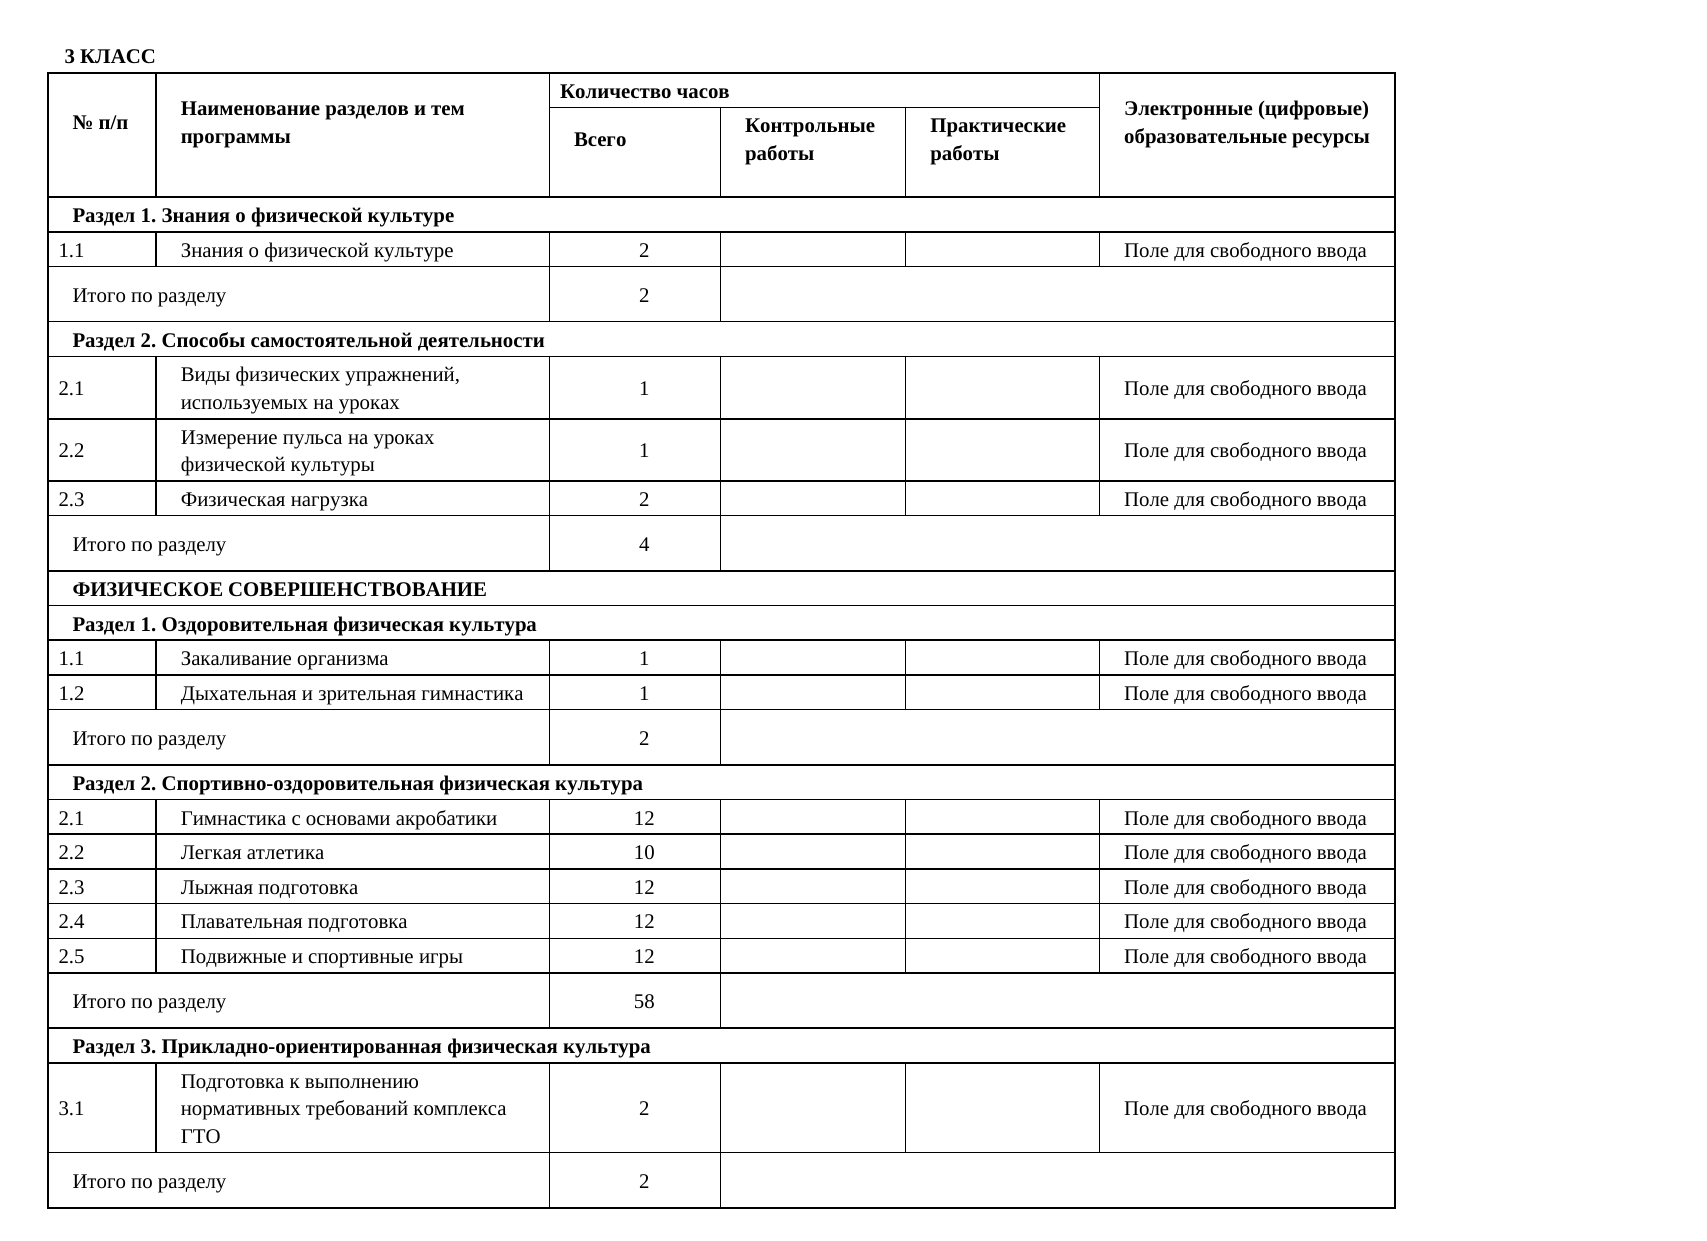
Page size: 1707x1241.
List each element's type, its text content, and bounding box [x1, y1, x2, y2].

table_cell 2.2 [49, 835, 155, 868]
table_cell 2 [550, 1153, 720, 1207]
table_cell [721, 1153, 1394, 1207]
table_cell [906, 800, 1099, 833]
table_cell [721, 482, 905, 515]
table_cell [906, 870, 1099, 903]
table_cell Поле для свободного ввода [1100, 420, 1394, 480]
table_cell 2.3 [49, 482, 155, 515]
table_cell Гимнастика с основами акробатики [157, 800, 549, 833]
table_cell 2 [550, 233, 720, 266]
table_cell 1.2 [49, 676, 155, 709]
table_cell Итого по разделу [49, 1153, 549, 1207]
table_cell Дыхательная и зрительная гимнастика [157, 676, 549, 709]
table_cell [906, 835, 1099, 868]
table_header Количество часов [550, 74, 1099, 107]
table_cell Раздел 1. Знания о физической культуре [49, 198, 1394, 231]
table_cell [721, 420, 905, 480]
table_cell [906, 482, 1099, 515]
table_cell Измерение пульса на уроках физической культуры [157, 420, 549, 480]
table_cell Поле для свободного ввода [1100, 482, 1394, 515]
table_cell Подготовка к выполнению нормативных требований комплекса ГТО [157, 1064, 549, 1152]
table_cell 2.3 [49, 870, 155, 903]
table_cell Плавательная подготовка [157, 904, 549, 937]
table_cell 1 [550, 420, 720, 480]
table_cell Поле для свободного ввода [1100, 800, 1394, 833]
table_cell 12 [550, 904, 720, 937]
table_cell Раздел 3. Прикладно-ориентированная физическая культура [49, 1029, 1394, 1062]
table_cell [721, 835, 905, 868]
table_cell [906, 1064, 1099, 1152]
table_cell 1 [550, 641, 720, 674]
table_cell [721, 641, 905, 674]
table_cell [906, 904, 1099, 937]
text 3 КЛАСС [59, 44, 1647, 68]
table_cell 2 [550, 710, 720, 764]
table_cell 2.2 [49, 420, 155, 480]
table_cell [906, 420, 1099, 480]
table_cell 12 [550, 870, 720, 903]
table_cell Лыжная подготовка [157, 870, 549, 903]
table_header Электронные (цифровые) образовательные ресурсы [1100, 74, 1394, 196]
table_cell 12 [550, 939, 720, 972]
table_cell 2.4 [49, 904, 155, 937]
table_cell [721, 233, 905, 266]
table_cell [906, 357, 1099, 418]
table_cell ФИЗИЧЕСКОЕ СОВЕРШЕНСТВОВАНИЕ [49, 572, 1394, 605]
table_cell Поле для свободного ввода [1100, 904, 1394, 937]
table_header № п/п [49, 74, 155, 196]
table_cell Виды физических упражнений, используемых на уроках [157, 357, 549, 418]
table_cell [721, 357, 905, 418]
table_cell Раздел 1. Оздоровительная физическая культура [49, 606, 1394, 639]
table_cell Подвижные и спортивные игры [157, 939, 549, 972]
table_cell 1 [550, 676, 720, 709]
table_cell Поле для свободного ввода [1100, 939, 1394, 972]
table_cell Поле для свободного ввода [1100, 641, 1394, 674]
table_cell 4 [550, 516, 720, 570]
table_cell Поле для свободного ввода [1100, 676, 1394, 709]
table_cell 12 [550, 800, 720, 833]
table_cell 2 [550, 1064, 720, 1152]
table_cell Поле для свободного ввода [1100, 835, 1394, 868]
table_cell [721, 676, 905, 709]
table_cell 58 [550, 974, 720, 1027]
table_cell [721, 710, 1394, 764]
table_cell Раздел 2. Способы самостоятельной деятельности [49, 322, 1394, 356]
table_cell 1 [550, 357, 720, 418]
table_cell [721, 904, 905, 937]
table_cell 2 [550, 267, 720, 321]
table_cell 2.1 [49, 357, 155, 418]
table_cell Итого по разделу [49, 710, 549, 764]
table_cell [721, 516, 1394, 570]
table_cell [721, 1064, 905, 1152]
table_cell Практические работы [906, 108, 1099, 196]
table_cell Итого по разделу [49, 974, 549, 1027]
table_cell Итого по разделу [49, 267, 549, 321]
table_cell 3.1 [49, 1064, 155, 1152]
table_header Наименование разделов и тем программы [157, 74, 549, 196]
table_cell Физическая нагрузка [157, 482, 549, 515]
table_cell [906, 641, 1099, 674]
table_cell Поле для свободного ввода [1100, 870, 1394, 903]
table_cell Знания о физической культуре [157, 233, 549, 266]
table_cell 1.1 [49, 233, 155, 266]
table_cell [721, 870, 905, 903]
table_cell [721, 800, 905, 833]
table_cell [721, 974, 1394, 1027]
table_cell [906, 676, 1099, 709]
table_cell 2 [550, 482, 720, 515]
table_cell Поле для свободного ввода [1100, 1064, 1394, 1152]
table_cell Контрольные работы [721, 108, 905, 196]
table_cell [721, 939, 905, 972]
table_cell Итого по разделу [49, 516, 549, 570]
table_cell Раздел 2. Спортивно-оздоровительная физическая культура [49, 766, 1394, 799]
table_cell [906, 233, 1099, 266]
table_cell Поле для свободного ввода [1100, 357, 1394, 418]
table_cell 2.1 [49, 800, 155, 833]
table_cell [906, 939, 1099, 972]
table_cell Легкая атлетика [157, 835, 549, 868]
table_cell [721, 267, 1394, 321]
table_cell Всего [550, 108, 720, 196]
table_cell Поле для свободного ввода [1100, 233, 1394, 266]
table_cell 10 [550, 835, 720, 868]
table_cell Закаливание организма [157, 641, 549, 674]
table_cell 1.1 [49, 641, 155, 674]
table_cell 2.5 [49, 939, 155, 972]
